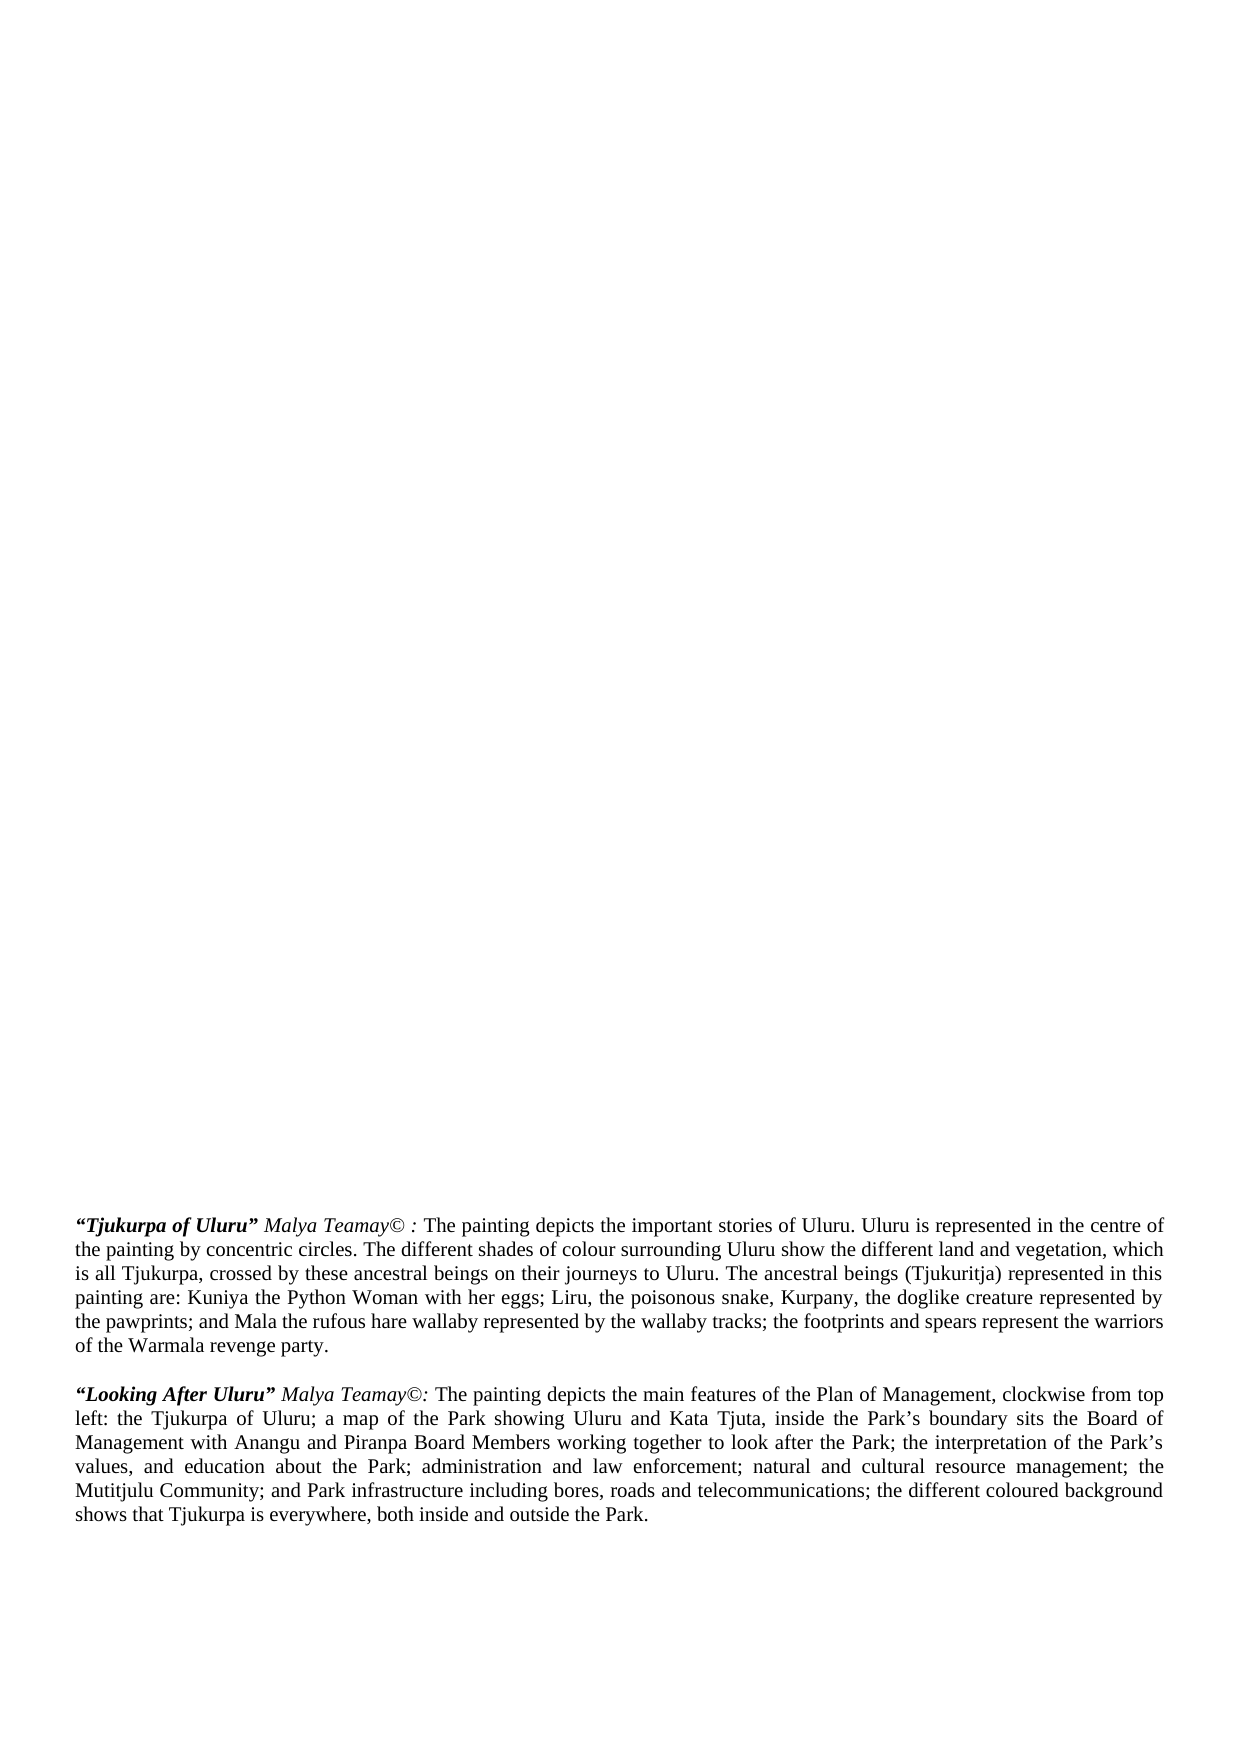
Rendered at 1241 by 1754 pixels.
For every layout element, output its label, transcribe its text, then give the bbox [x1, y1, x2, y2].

text “Tjukurpa of Uluru” Malya Teamay© : The painting depicts the important stories of Uluru. Uluru is represented in the centre of the painting by concentric circles. The different shades of colour surrounding Uluru show the different land and vegetation, which is all Tjukurpa, crossed by these ancestral beings on their journeys to Uluru. The ancestral beings (Tjukuritja) represented in this painting are: Kuniya the Python Woman with her eggs; Liru, the poisonous snake, Kurpany, the doglike creature represented by the pawprints; and Mala the rufous hare wallaby represented by the wallaby tracks; the footprints and spears represent the warriors of the Warmala revenge party. [75, 1212, 1165, 1357]
text “Looking After Uluru” Malya Teamay©: The painting depicts the main features of the Plan of Management, clockwise from top left: the Tjukurpa of Uluru; a map of the Park showing Uluru and Kata Tjuta, inside the Park’s boundary sits the Board of Management with Anangu and Piranpa Board Members working together to look after the Park; the interpretation of the Park’s values, and education about the Park; administration and law enforcement; natural and cultural resource management; the Mutitjulu Community; and Park infrastructure including bores, roads and telecommunications; the different coloured background shows that Tjukurpa is everywhere, both inside and outside the Park. [75, 1382, 1165, 1526]
